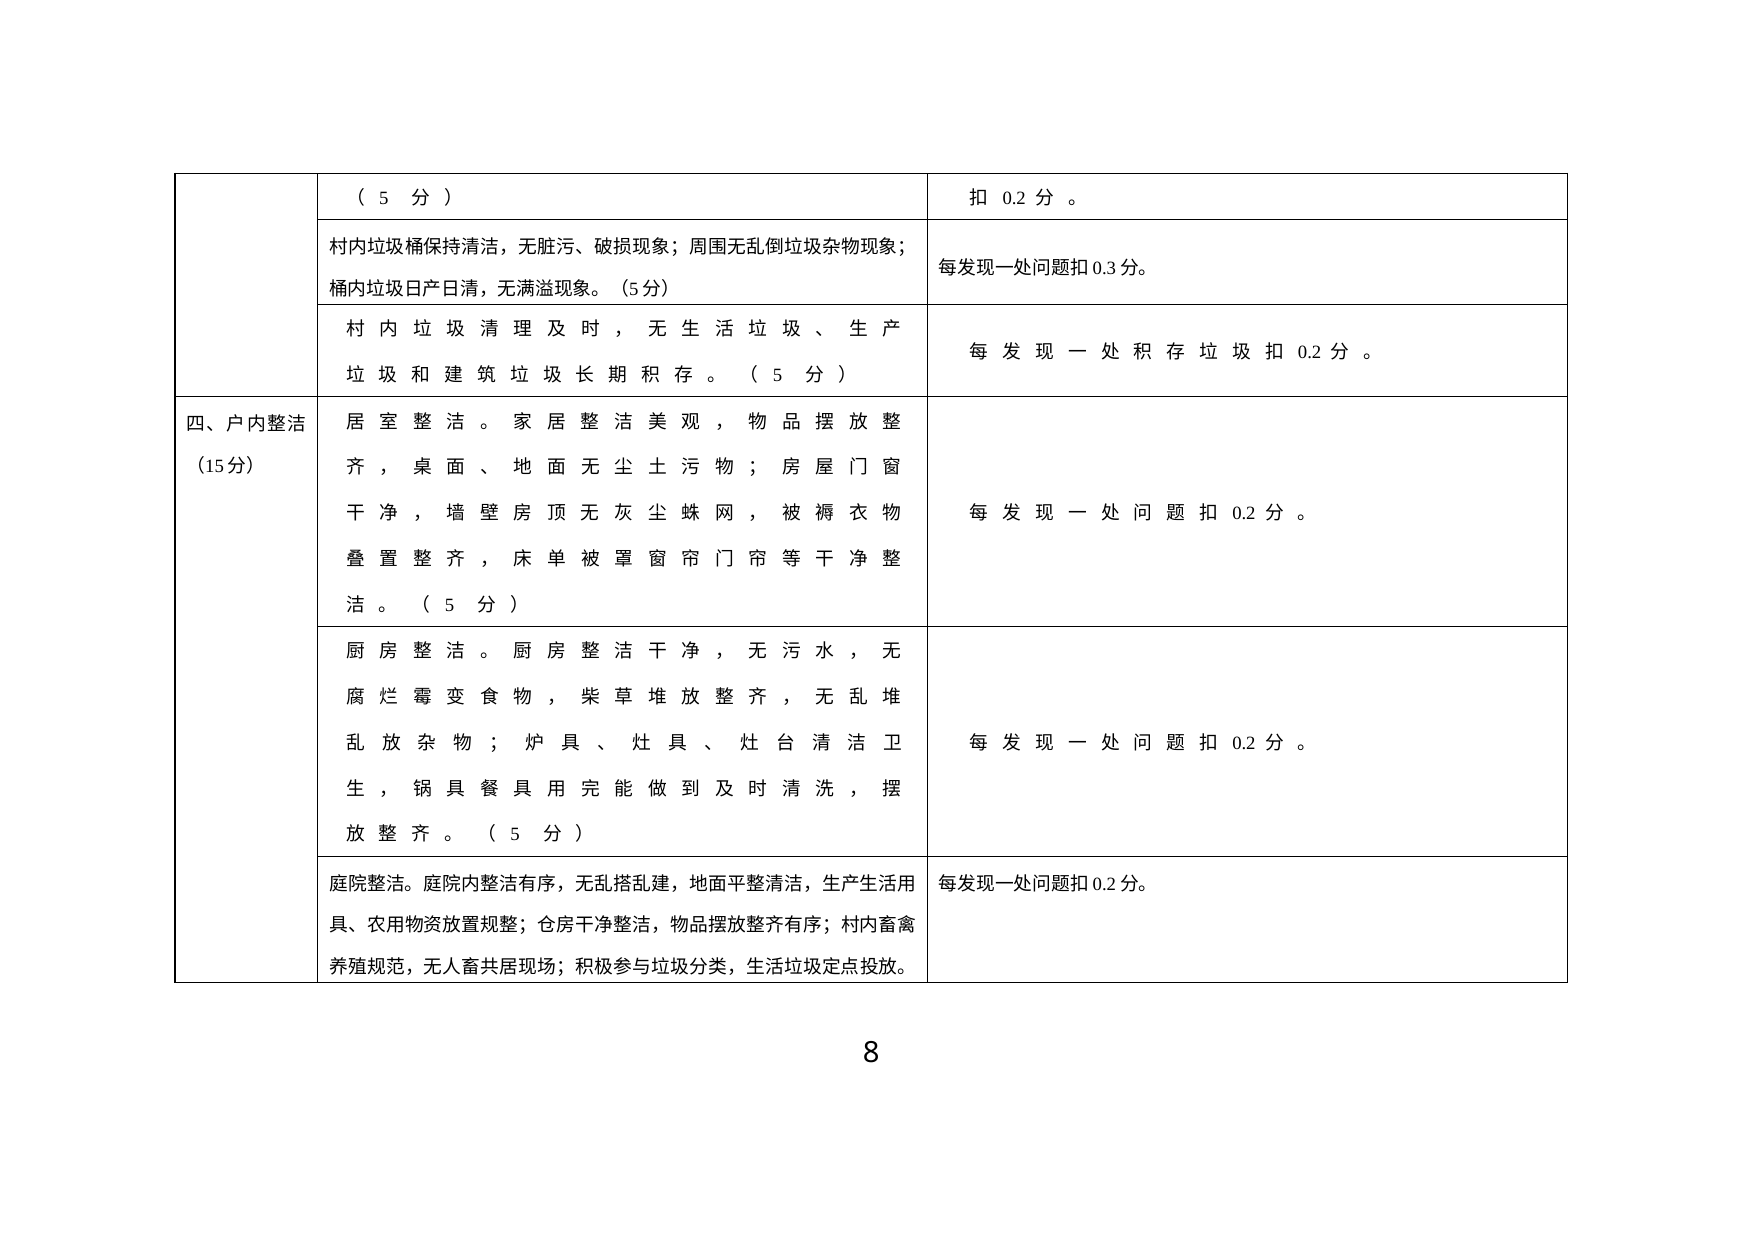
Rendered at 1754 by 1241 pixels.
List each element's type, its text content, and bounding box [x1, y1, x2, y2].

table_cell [318, 174, 927, 219]
table_cell 四、户内整洁（15分） [176, 397, 317, 982]
table_cell 厨房整洁。厨房整洁干净，无污水，无腐烂霉变食物，柴草堆放整齐，无乱堆乱放杂物；炉具、灶具、灶台清洁卫生，锅具餐具用完能做到及时清洗，摆放整齐。（5分） [318, 627, 927, 856]
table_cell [928, 174, 1567, 219]
table_cell 每发现一处问题扣0.2分。 [928, 627, 1567, 856]
table_cell 居室整洁。家居整洁美观，物品摆放整齐，桌面、地面无尘土污物；房屋门窗干净，墙壁房顶无灰尘蛛网，被褥衣物叠置整齐，床单被罩窗帘门帘等干净整洁。（5分） [318, 397, 927, 626]
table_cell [318, 857, 927, 982]
table_cell 每发现一处问题扣0.2分。 [928, 397, 1567, 626]
table_cell 每发现一处问题扣0.3分。 [928, 220, 1567, 304]
table_cell 村内垃圾桶保持清洁，无脏污、破损现象；周围无乱倒垃圾杂物现象；桶内垃圾日产日清，无满溢现象。（5分） [318, 220, 927, 304]
table_cell 村内垃圾清理及时，无生活垃圾、生产垃圾和建筑垃圾长期积存。（5分） [318, 305, 927, 396]
table_cell 每发现一处积存垃圾扣0.2分。 [928, 305, 1567, 396]
table_cell 每发现一处问题扣0.2分。 [928, 857, 1567, 982]
